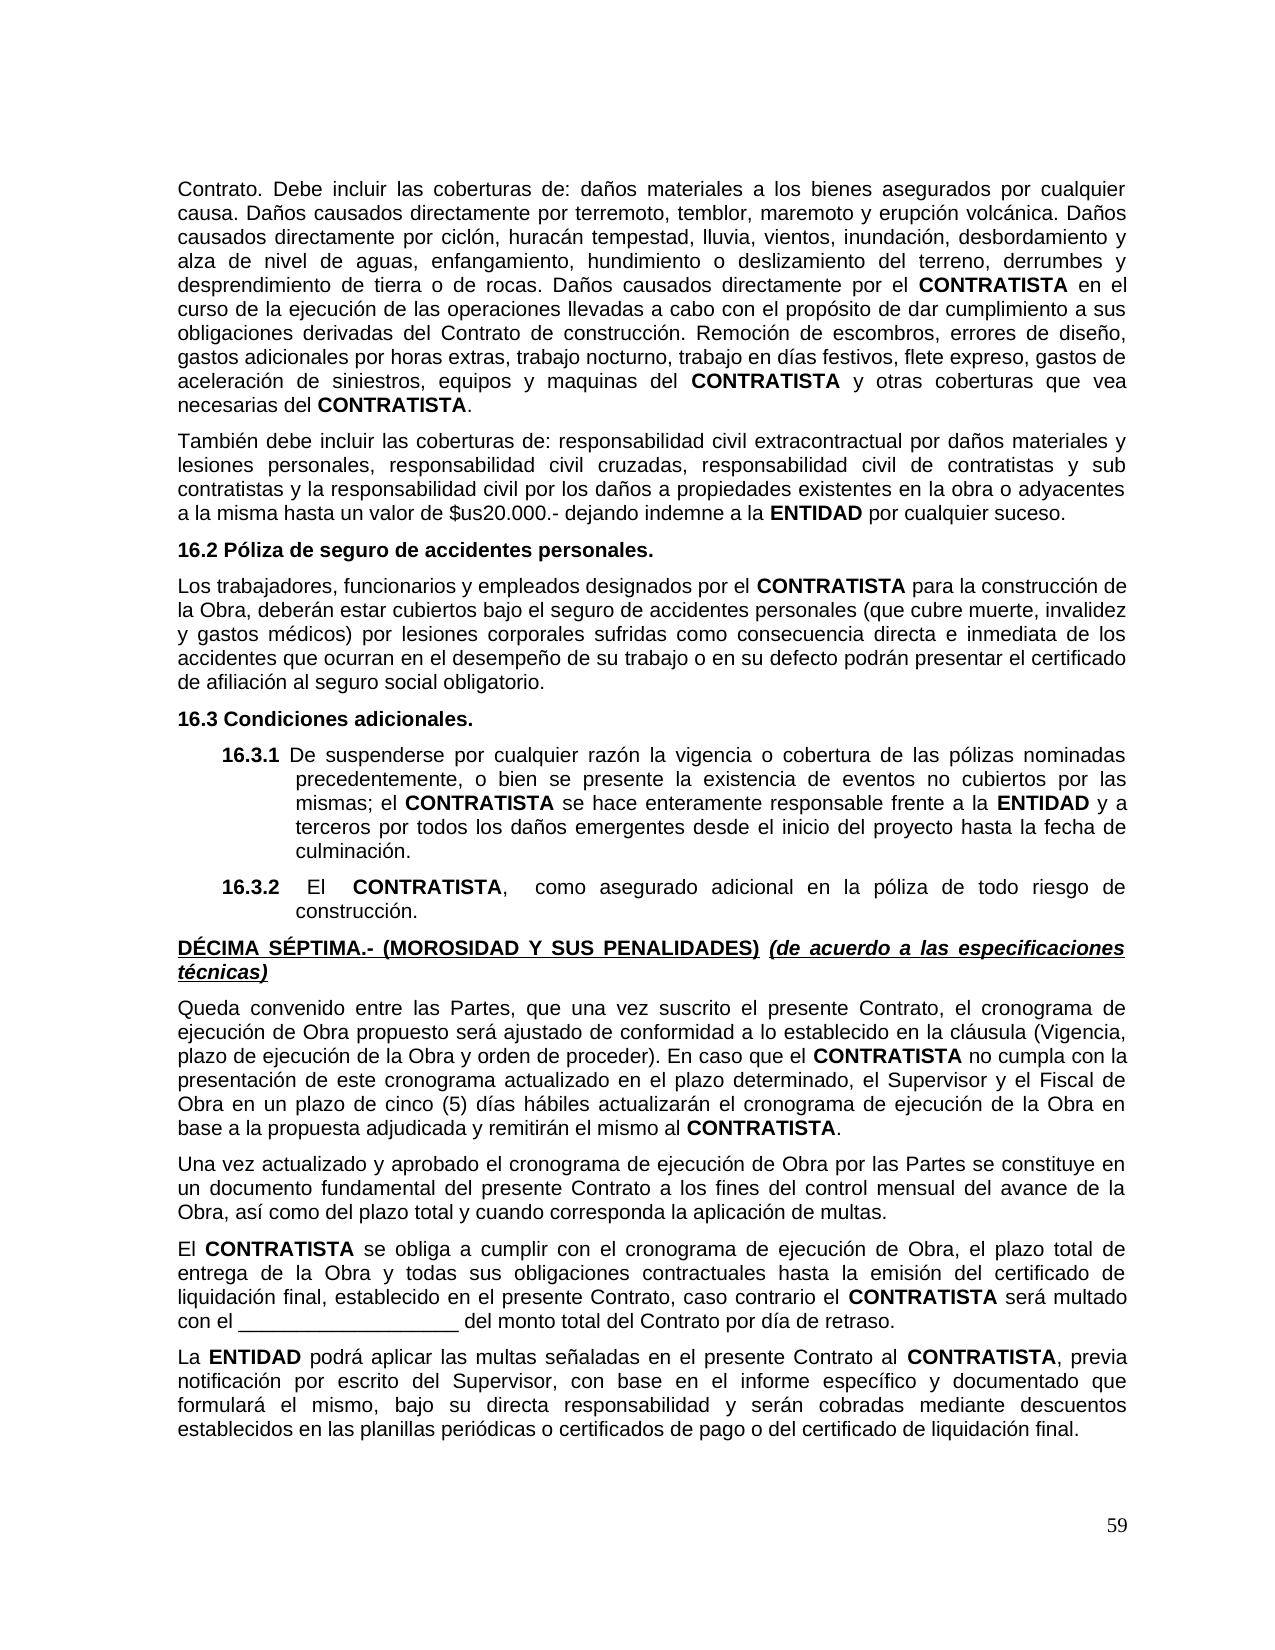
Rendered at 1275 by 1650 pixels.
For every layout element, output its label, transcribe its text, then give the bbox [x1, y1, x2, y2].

text La ENTIDAD podrá aplicar las multas señaladas en el presente Contrato al CONTRATISTA, previa notificación por escrito del Supervisor, con base en el informe específico y documentado que formulará el mismo, bajo su directa responsabilidad y serán cobradas mediante descuentos establecidos en las planillas periódicas o certificados de pago o del certificado de liquidación final. [177, 1345, 1127, 1441]
text También debe incluir las coberturas de: responsabilidad civil extracontractual por daños materiales y lesiones personales, responsabilidad civil cruzadas, responsabilidad civil de contratistas y sub contratistas y la responsabilidad civil por los daños a propiedades existentes en la obra o adyacentes a la misma hasta un valor de $us20.000.- dejando indemne a la ENTIDAD por cualquier suceso. [177, 429, 1127, 525]
text El CONTRATISTA se obliga a cumplir con el cronograma de ejecución de Obra, el plazo total de entrega de la Obra y todas sus obligaciones contractuales hasta la emisión del certificado de liquidación final, establecido en el presente Contrato, caso contrario el CONTRATISTA será multado con el ___________________ del monto total del Contrato por día de retraso. [177, 1237, 1127, 1332]
text 16.3.2 El CONTRATISTA, como asegurado adicional en la póliza de todo riesgo de construcción. [222, 875, 1127, 923]
text 16.3 Condiciones adicionales. [177, 706, 1127, 730]
text Una vez actualizado y aprobado el cronograma de ejecución de Obra por las Partes se constituye en un documento fundamental del presente Contrato a los fines del control mensual del avance de la Obra, así como del plazo total y cuando corresponda la aplicación de multas. [177, 1152, 1127, 1224]
text 16.3.1 De suspenderse por cualquier razón la vigencia o cobertura de las pólizas nominadas precedentemente, o bien se presente la existencia de eventos no cubiertos por las mismas; el CONTRATISTA se hace enteramente responsable frente a la ENTIDAD y a terceros por todos los daños emergentes desde el inicio del proyecto hasta la fecha de culminación. [222, 743, 1127, 863]
text 16.2 Póliza de seguro de accidentes personales. [177, 538, 1127, 562]
text Queda convenido entre las Partes, que una vez suscrito el presente Contrato, el cronograma de ejecución de Obra propuesto será ajustado de conformidad a lo establecido en la cláusula (Vigencia, plazo de ejecución de la Obra y orden de proceder). En caso que el CONTRATISTA no cumpla con la presentación de este cronograma actualizado en el plazo determinado, el Supervisor y el Fiscal de Obra en un plazo de cinco (5) días hábiles actualizarán el cronograma de ejecución de la Obra en base a la propuesta adjudicada y remitirán el mismo al CONTRATISTA. [177, 996, 1127, 1140]
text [177, 177, 1127, 417]
text Los trabajadores, funcionarios y empleados designados por el CONTRATISTA para la construcción de la Obra, deberán estar cubiertos bajo el seguro de accidentes personales (que cubre muerte, invalidez y gastos médicos) por lesiones corporales sufridas como consecuencia directa e inmediata de los accidentes que ocurran en el desempeño de su trabajo o en su defecto podrán presentar el certificado de afiliación al seguro social obligatorio. [177, 574, 1127, 694]
text DÉCIMA SÉPTIMA.- (MOROSIDAD Y SUS PENALIDADES) (de acuerdo a las especificaciones técnicas) [177, 936, 1127, 983]
